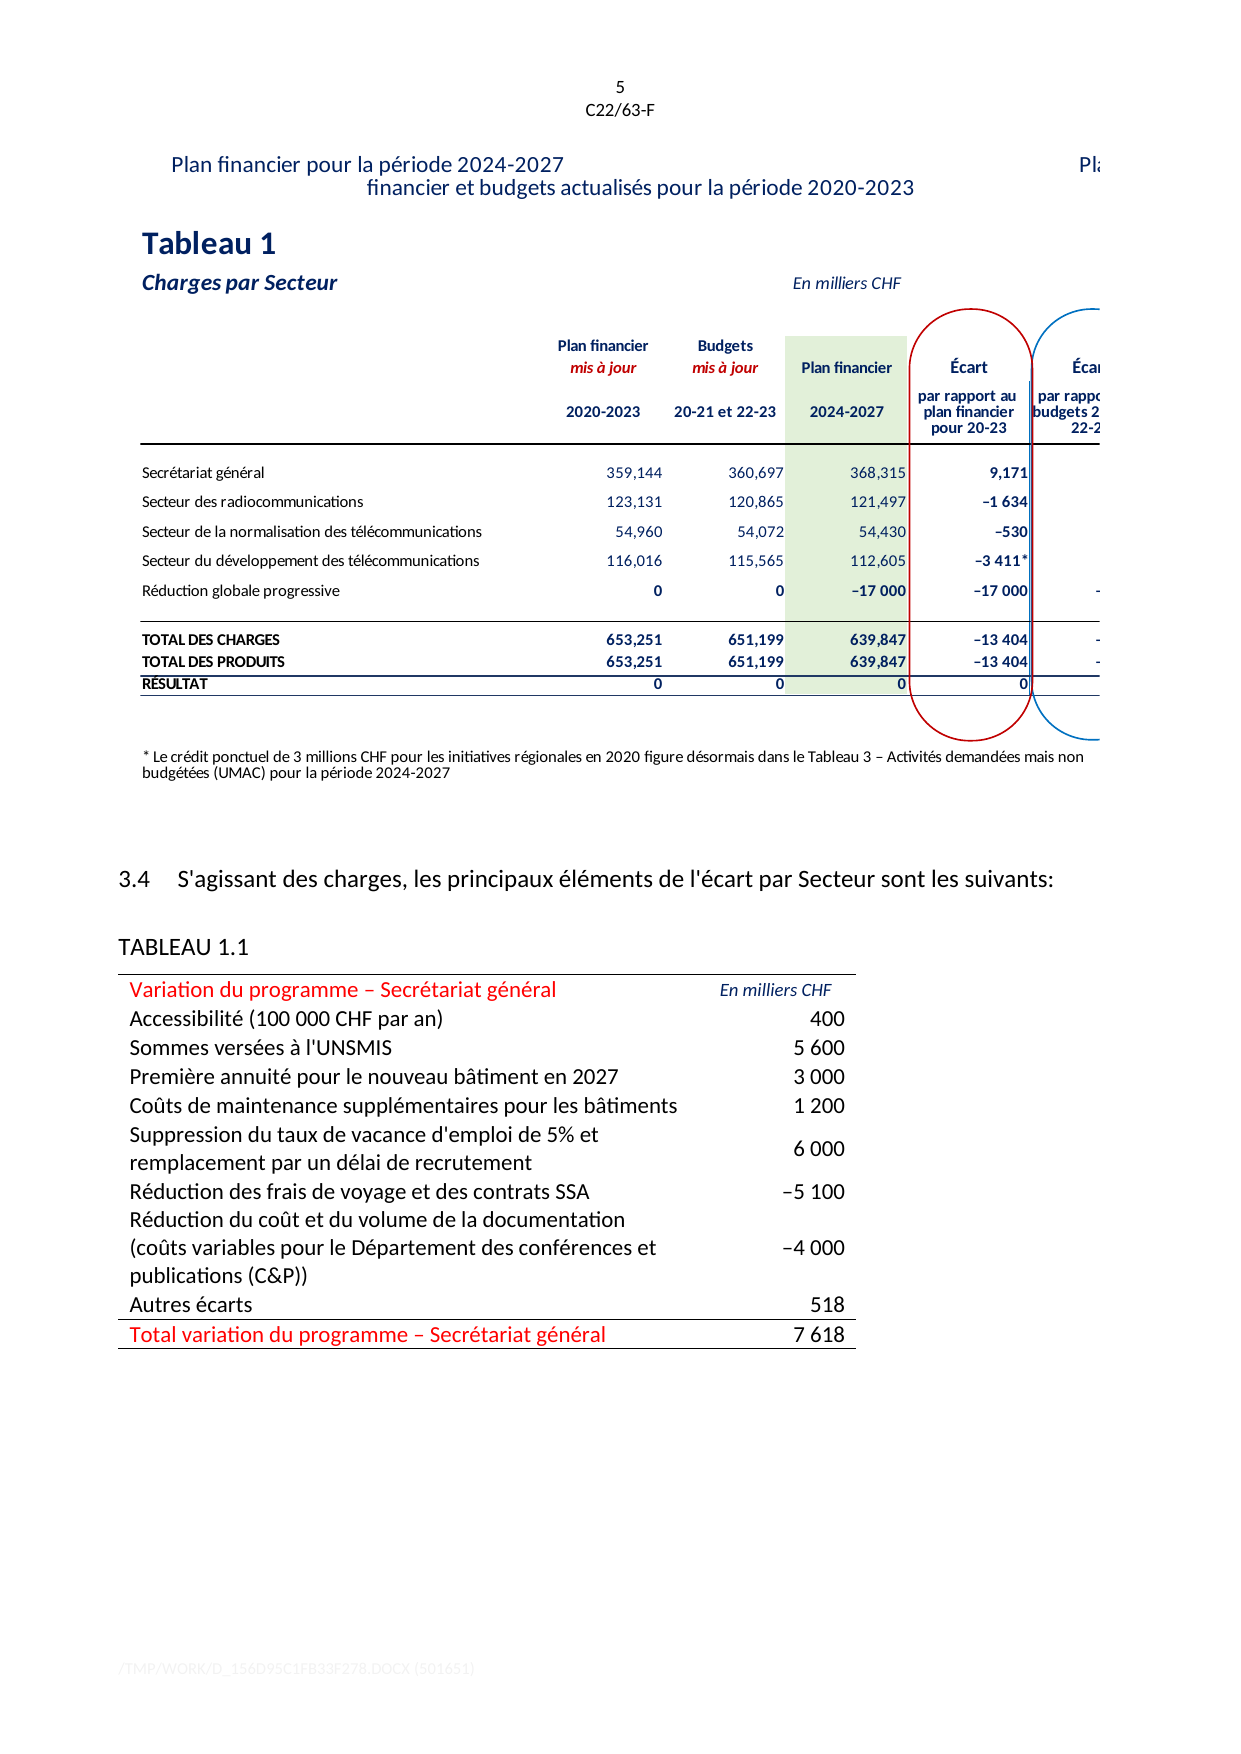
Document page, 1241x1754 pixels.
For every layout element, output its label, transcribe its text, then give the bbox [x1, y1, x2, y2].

table_header En milliers CHF [697, 975, 856, 1003]
table_cell Accessibilité (100 000 CHF par an) [118, 1004, 697, 1033]
table_cell 400 [697, 1004, 856, 1033]
text TableAU 1.1 [118, 931, 1122, 962]
table_cell Coûts de maintenance supplémentaires pour les bâtiments [118, 1091, 697, 1120]
table_cell –5 100 [697, 1176, 856, 1205]
table_cell 3 000 [697, 1062, 856, 1091]
text 3.4 S'agissant des charges, les principaux éléments de l'écart par Secteur sont les suivants: [118, 863, 1122, 894]
table_cell Suppression du taux de vacance d'emploi de 5% et remplacement par un délai de recrutement [118, 1120, 697, 1176]
table_cell 5 600 [697, 1033, 856, 1062]
table_cell 7 618 [697, 1320, 856, 1348]
table_cell Total variation du programme – Secrétariat général [118, 1320, 697, 1348]
table_cell Première annuité pour le nouveau bâtiment en 2027 [118, 1062, 697, 1091]
table_header Variation du programme – Secrétariat général [118, 975, 697, 1003]
table_cell Réduction des frais de voyage et des contrats SSA [118, 1176, 697, 1205]
table_cell Réduction du coût et du volume de la documentation (coûts variables pour le Département des conférences et publications (C&P)) [118, 1205, 697, 1289]
table_cell 1 200 [697, 1091, 856, 1120]
table_cell 6 000 [697, 1120, 856, 1176]
table_cell Sommes versées à l'UNSMIS [118, 1033, 697, 1062]
table_cell –4 000 [697, 1205, 856, 1289]
table_cell Autres écarts [118, 1290, 697, 1319]
table_cell 518 [697, 1290, 856, 1319]
